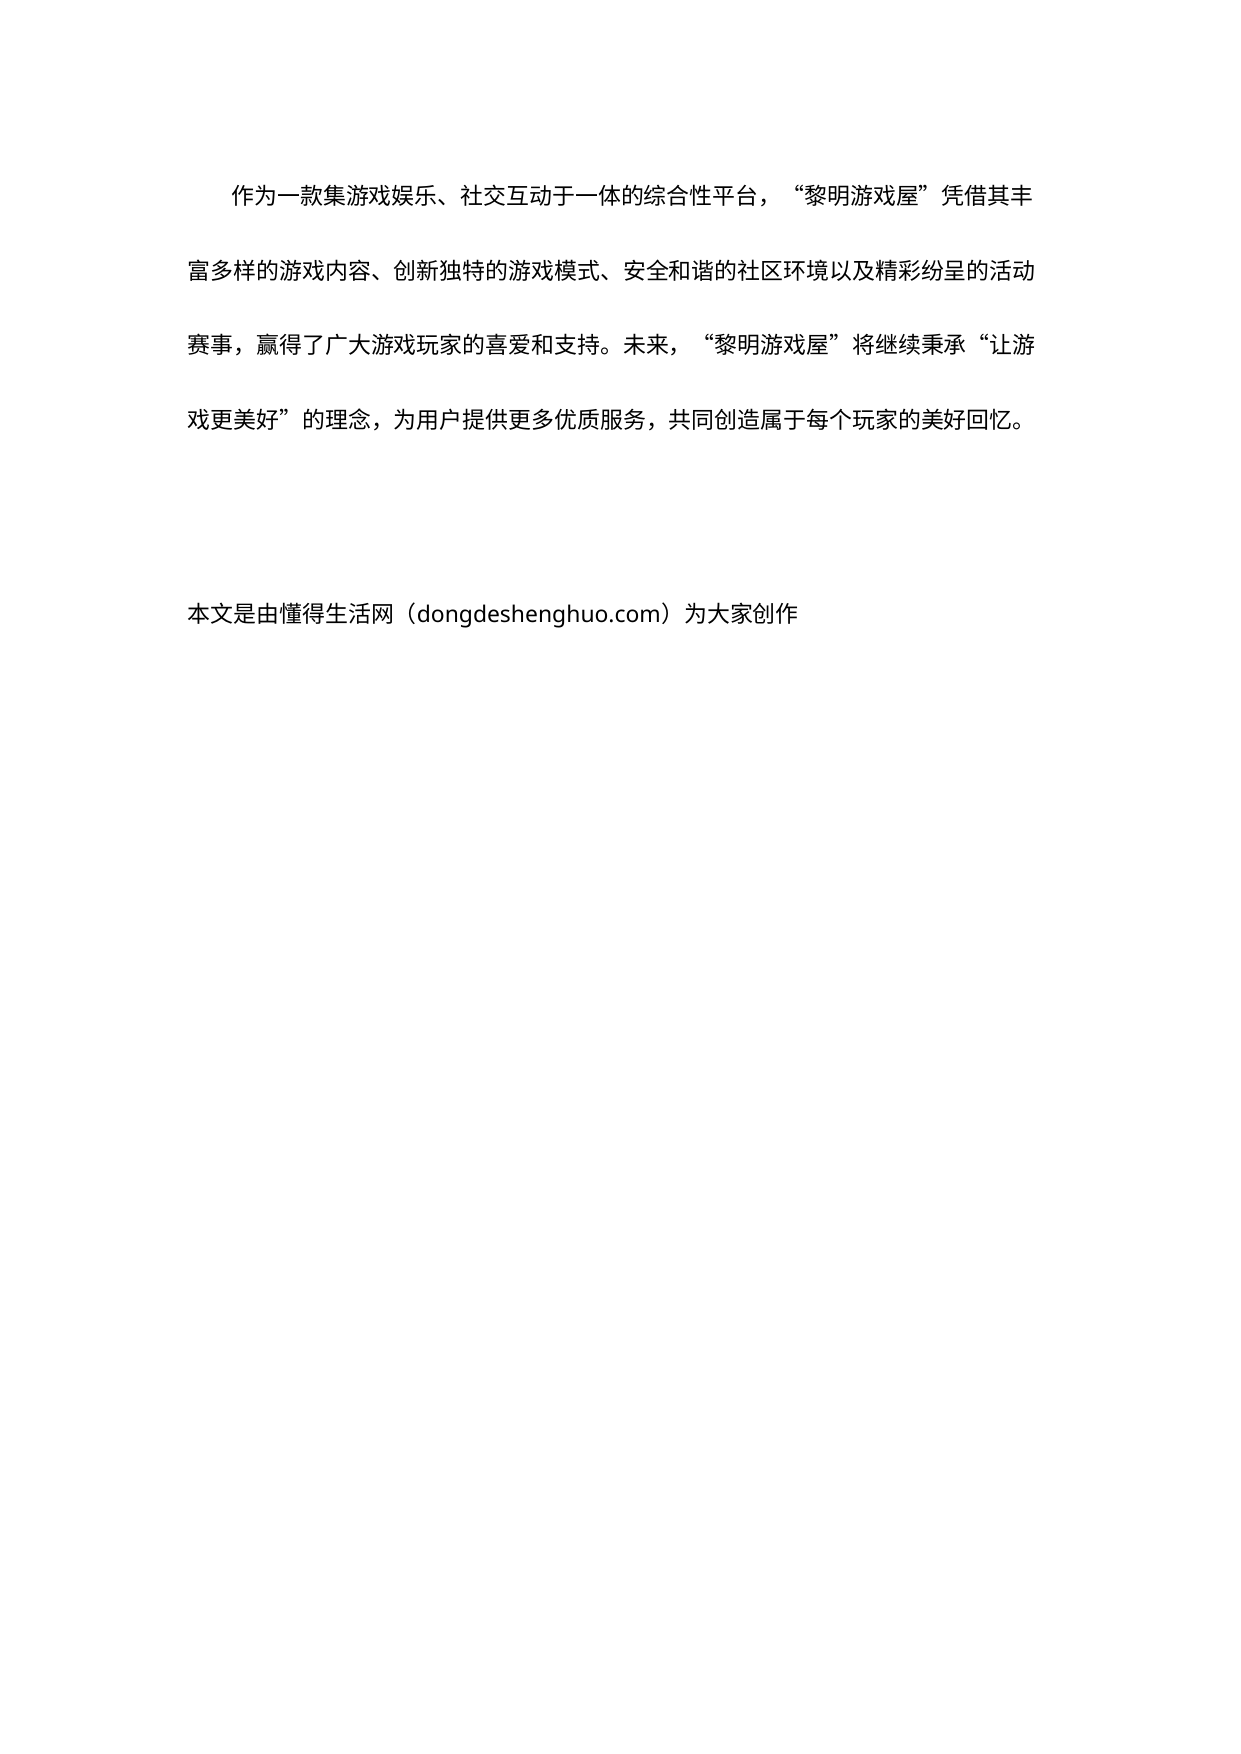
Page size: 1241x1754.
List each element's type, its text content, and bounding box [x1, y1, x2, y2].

text 作为一款集游戏娱乐、社交互动于一体的综合性平台，“黎明游戏屋”凭借其丰富多样的游戏内容、创新独特的游戏模式、安全和谐的社区环境以及精彩纷呈的活动赛事，赢得了广大游戏玩家的喜爱和支持。未来，“黎明游戏屋”将继续秉承“让游戏更美好”的理念，为用户提供更多优质服务，共同创造属于每个玩家的美好回忆。 [187, 162, 1053, 451]
text 本文是由懂得生活网（dongdeshenghuo.com）为大家创作 [187, 580, 1053, 645]
